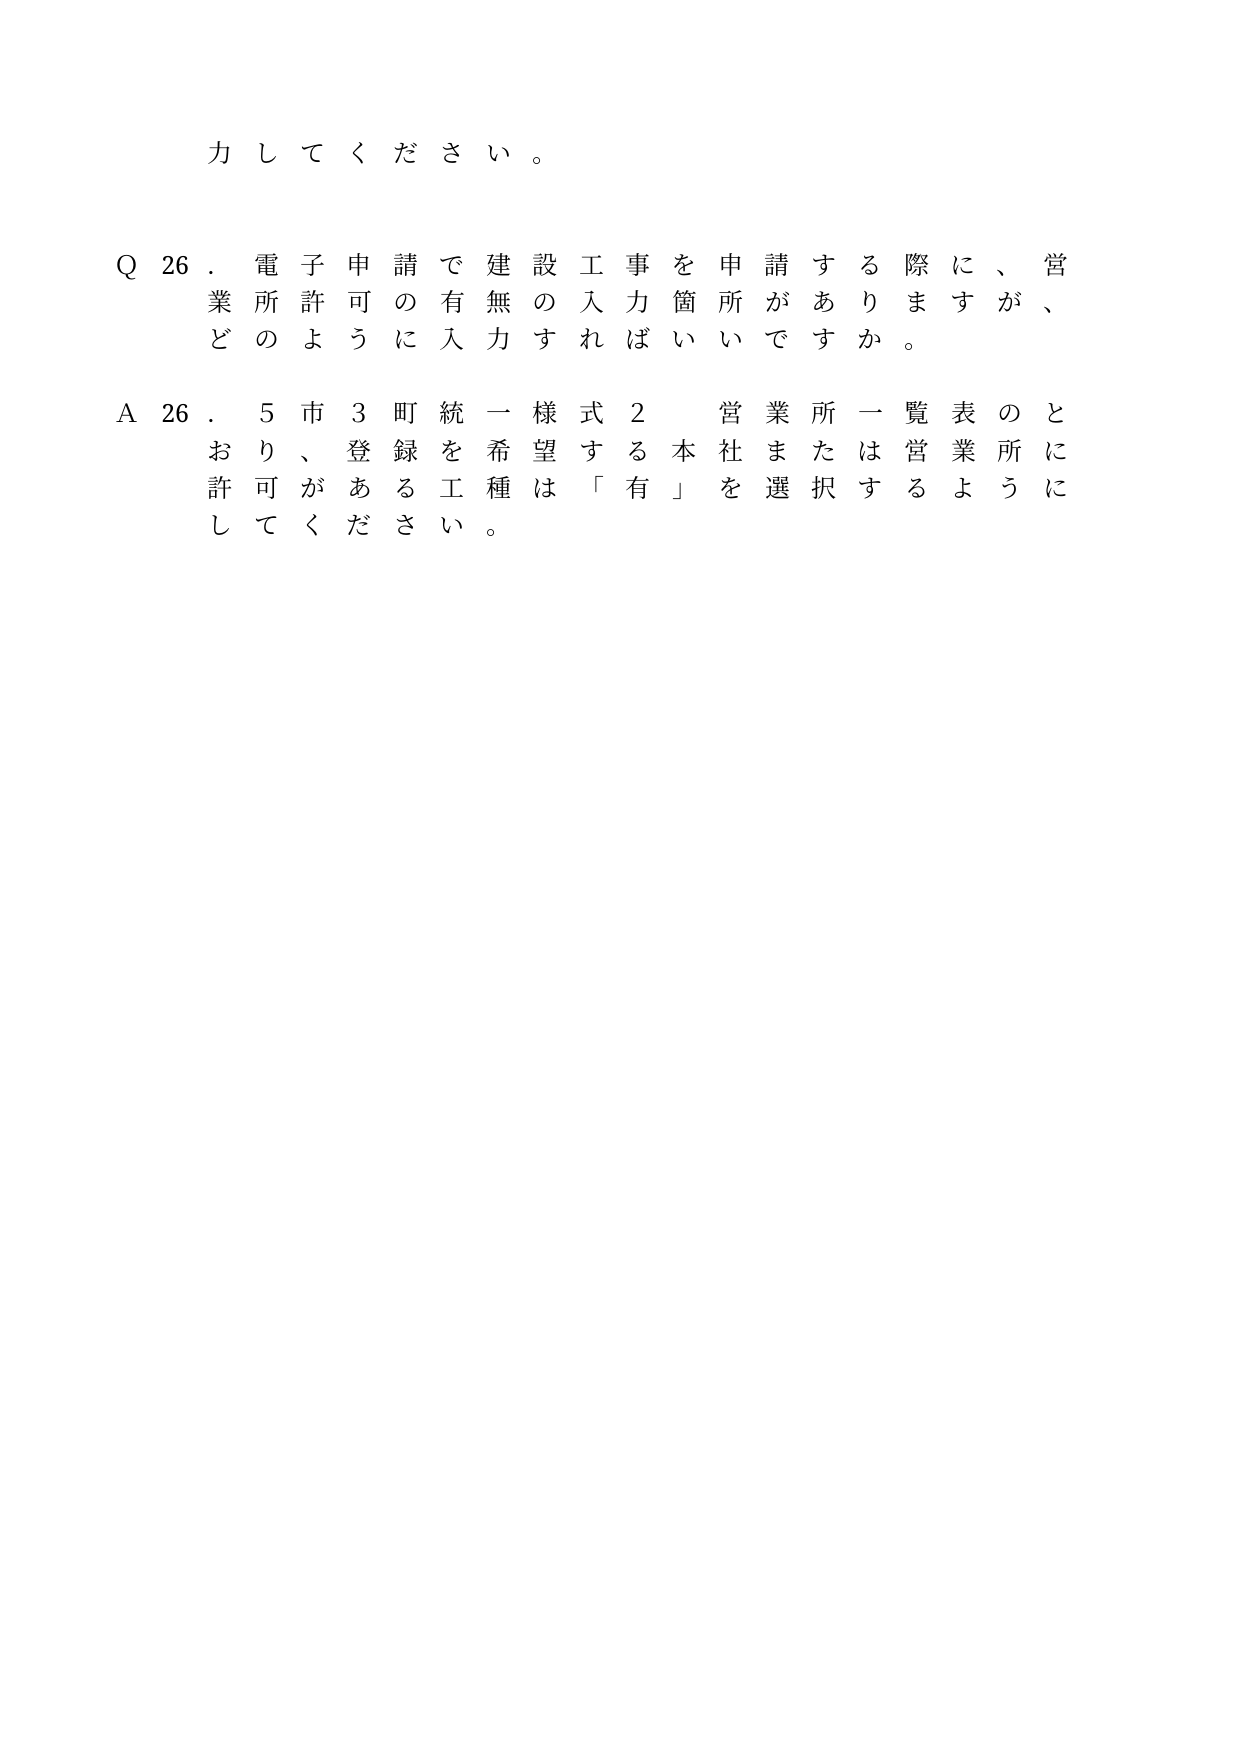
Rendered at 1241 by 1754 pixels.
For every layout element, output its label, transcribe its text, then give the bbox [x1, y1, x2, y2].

text Ａ26．５市３町統一様式２ 営業所一覧表のとおり、登録を希望する本社または営業所に許可がある工種は「有」を選択するようにしてください。 [114, 393, 1090, 542]
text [114, 133, 1090, 170]
text Ｑ26．電子申請で建設工事を申請する際に、営業所許可の有無の入力箇所がありますが、どのように入力すればいいですか。 [114, 245, 1090, 356]
